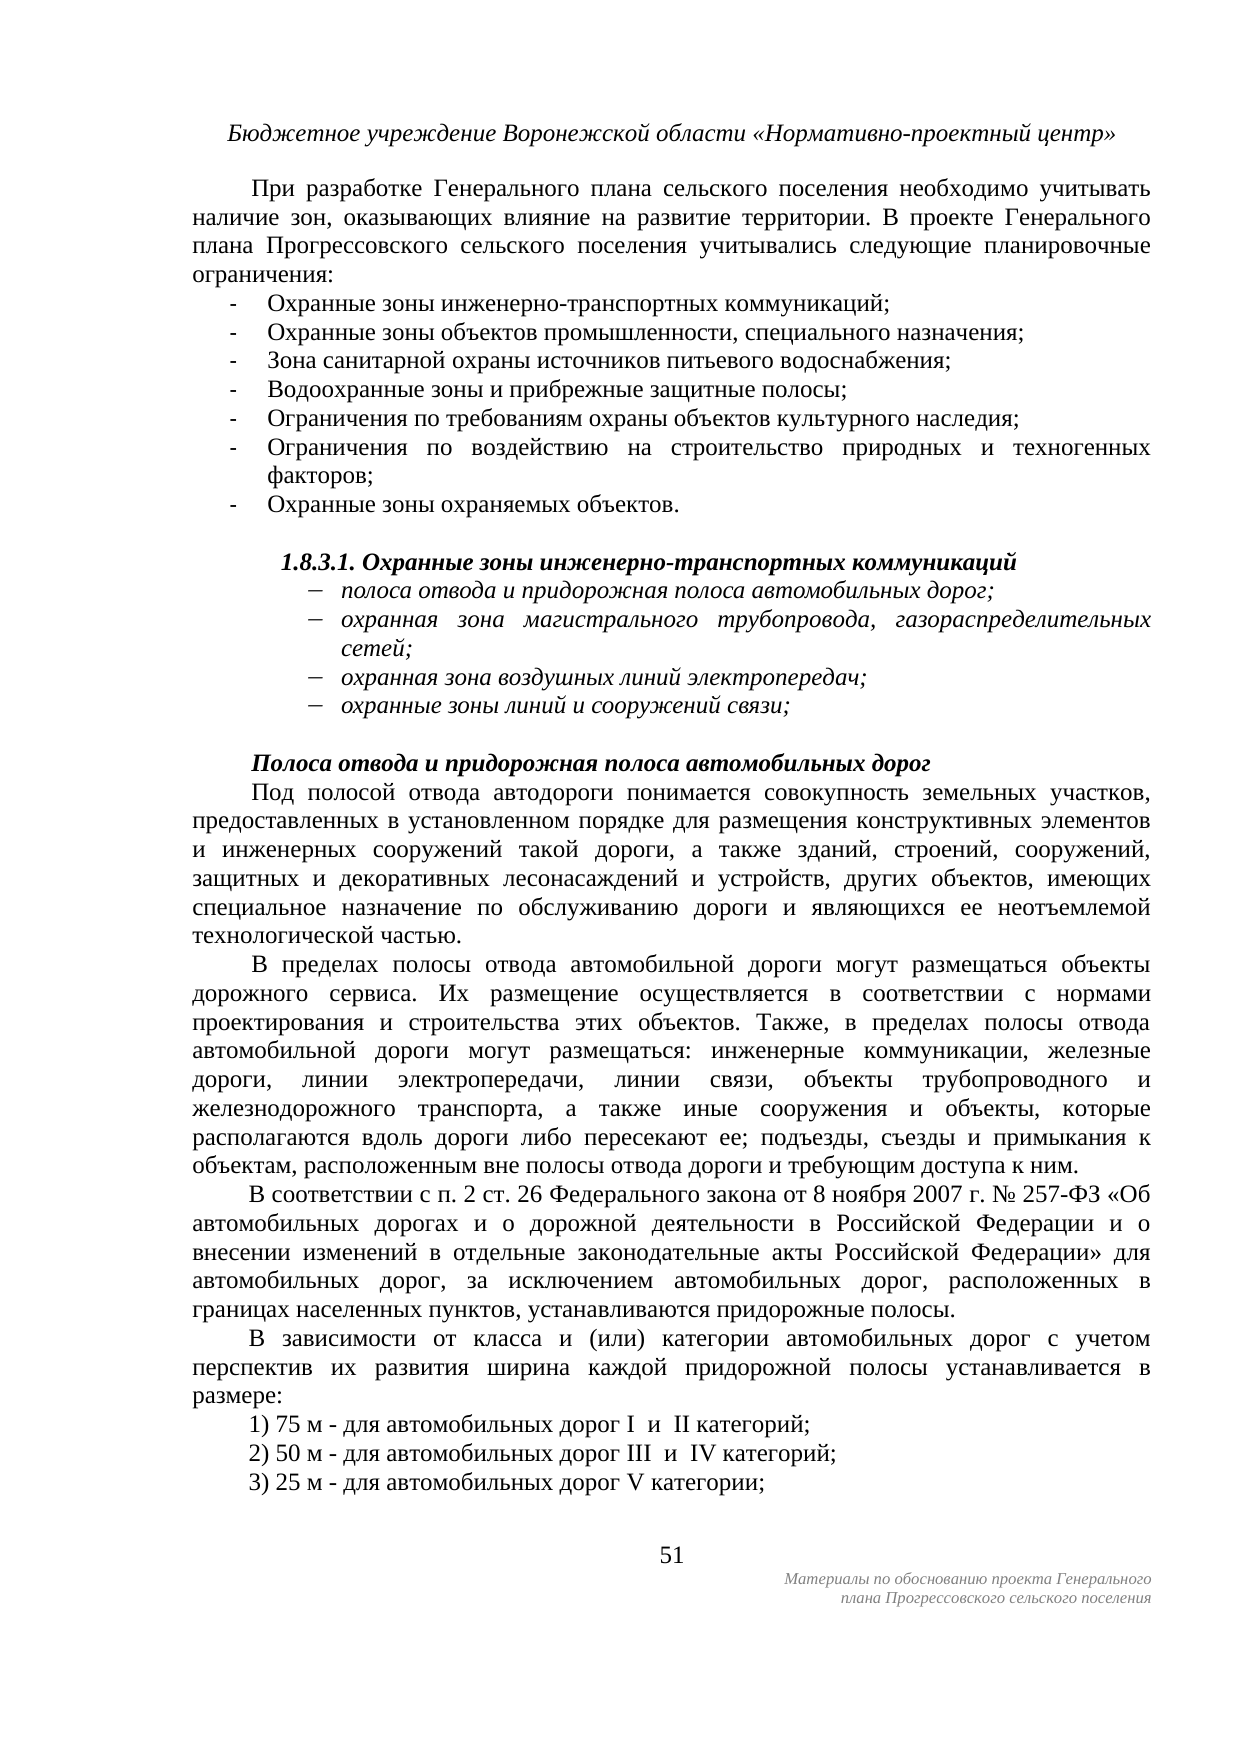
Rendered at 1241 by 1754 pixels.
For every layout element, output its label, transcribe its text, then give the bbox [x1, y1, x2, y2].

list Водоохранные зоны и прибрежные защитные полосы; [229, 374, 1152, 403]
text 2) 50 м - для автомобильных дорог III и IV категорий; [192, 1438, 1152, 1467]
list охранная зона воздушных линий электропередач; [303, 662, 1152, 690]
list Охранные зоны охраняемых объектов. [229, 489, 1152, 518]
text 1) 75 м - для автомобильных дорог I и II категорий; [192, 1409, 1152, 1438]
list Охранные зоны объектов промышленности, специального назначения; [229, 317, 1152, 345]
list охранная зона магистрального трубопровода, газораспределительных сетей; [303, 604, 1152, 662]
list Охранные зоны инженерно-транспортных коммуникаций; [229, 288, 1152, 317]
text В зависимости от класса и (или) категории автомобильных дорог с учетом перспектив их развития ширина каждой придорожной полосы устанавливается в размере: [192, 1323, 1152, 1409]
list Зона санитарной охраны источников питьевого водоснабжения; [229, 345, 1152, 374]
list полоса отвода и придорожная полоса автомобильных дорог; [303, 575, 1152, 604]
text Полоса отвода и придорожная полоса автомобильных дорог [192, 748, 1152, 777]
list Ограничения по воздействию на строительство природных и техногенных факторов; [229, 432, 1152, 489]
subtitle 1.8.3.1. Охранные зоны инженерно-транспортных коммуникаций [192, 547, 1152, 575]
text В пределах полосы отвода автомобильной дороги могут размещаться объекты дорожного сервиса. Их размещение осуществляется в соответствии с нормами проектирования и строительства этих объектов. Также, в пределах полосы отвода автомобильной дороги могут размещаться: инженерные коммуникации, железные дороги, линии электропередачи, линии связи, объекты трубопроводного и железнодорожного транспорта, а также иные сооружения и объекты, которые располагаются вдоль дороги либо пересекают ее; подъезды, съезды и примыкания к объектам, расположенным вне полосы отвода дороги и требующим доступа к ним. [192, 949, 1152, 1179]
list охранные зоны линий и сооружений связи; [303, 690, 1152, 719]
text 3) 25 м - для автомобильных дорог V категории; [192, 1467, 1152, 1495]
text При разработке Генерального плана сельского поселения необходимо учитывать наличие зон, оказывающих влияние на развитие территории. В проекте Генерального плана Прогрессовского сельского поселения учитывались следующие планировочные ограничения: [192, 173, 1152, 288]
list Ограничения по требованиям охраны объектов культурного наследия; [229, 403, 1152, 432]
text Под полосой отвода автодороги понимается совокупность земельных участков, предоставленных в установленном порядке для размещения конструктивных элементов и инженерных сооружений такой дороги, а также зданий, строений, сооружений, защитных и декоративных лесонасаждений и устройств, других объектов, имеющих специальное назначение по обслуживанию дороги и являющихся ее неотъемлемой технологической частью. [192, 777, 1152, 949]
text В соответствии с п. 2 ст. 26 Федерального закона от 8 ноября 2007 г. № 257-ФЗ «Об автомобильных дорогах и о дорожной деятельности в Российской Федерации и о внесении изменений в отдельные законодательные акты Российской Федерации» для автомобильных дорог, за исключением автомобильных дорог, расположенных в границах населенных пунктов, устанавливаются придорожные полосы. [192, 1179, 1152, 1323]
